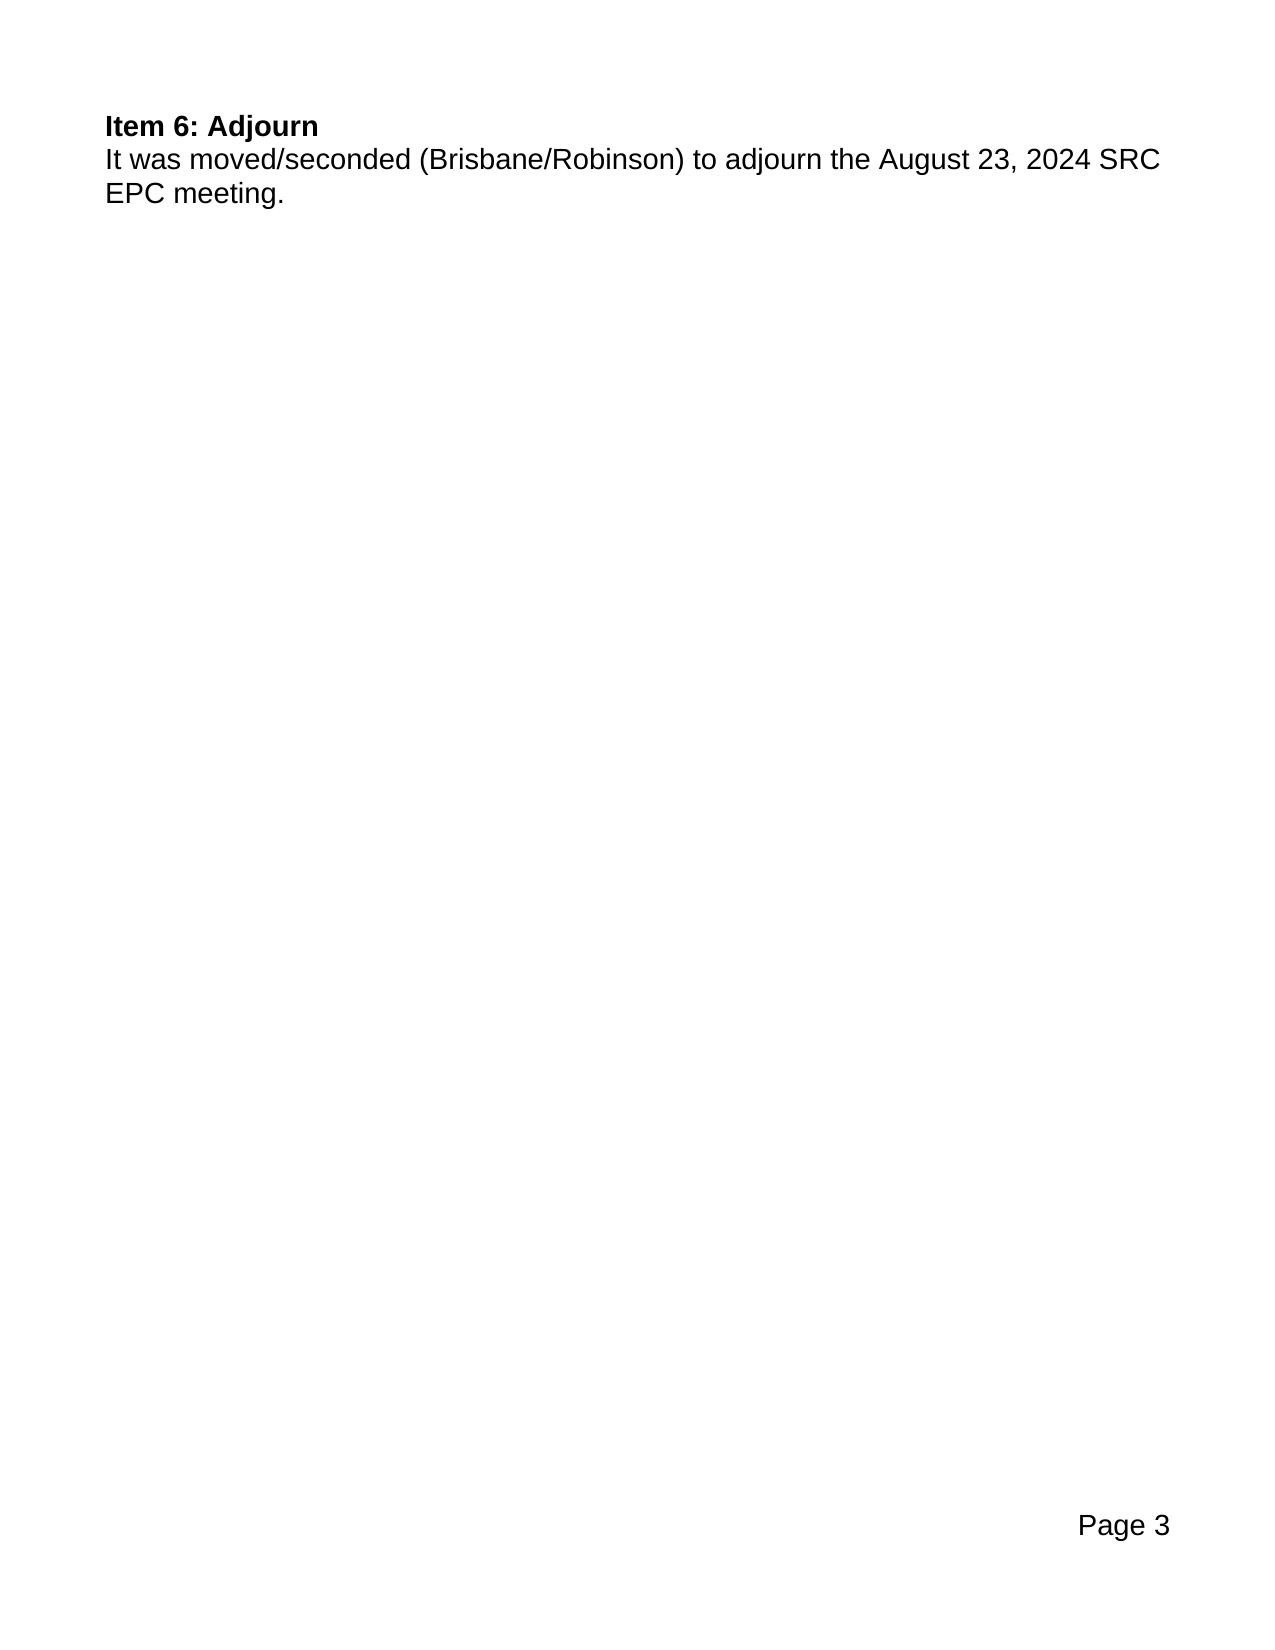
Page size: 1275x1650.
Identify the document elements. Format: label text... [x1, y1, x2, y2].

subtitle Item 6: Adjourn [105, 108, 1170, 142]
text It was moved/seconded (Brisbane/Robinson) to adjourn the August 23, 2024 SRC EPC meeting. [105, 142, 1170, 209]
